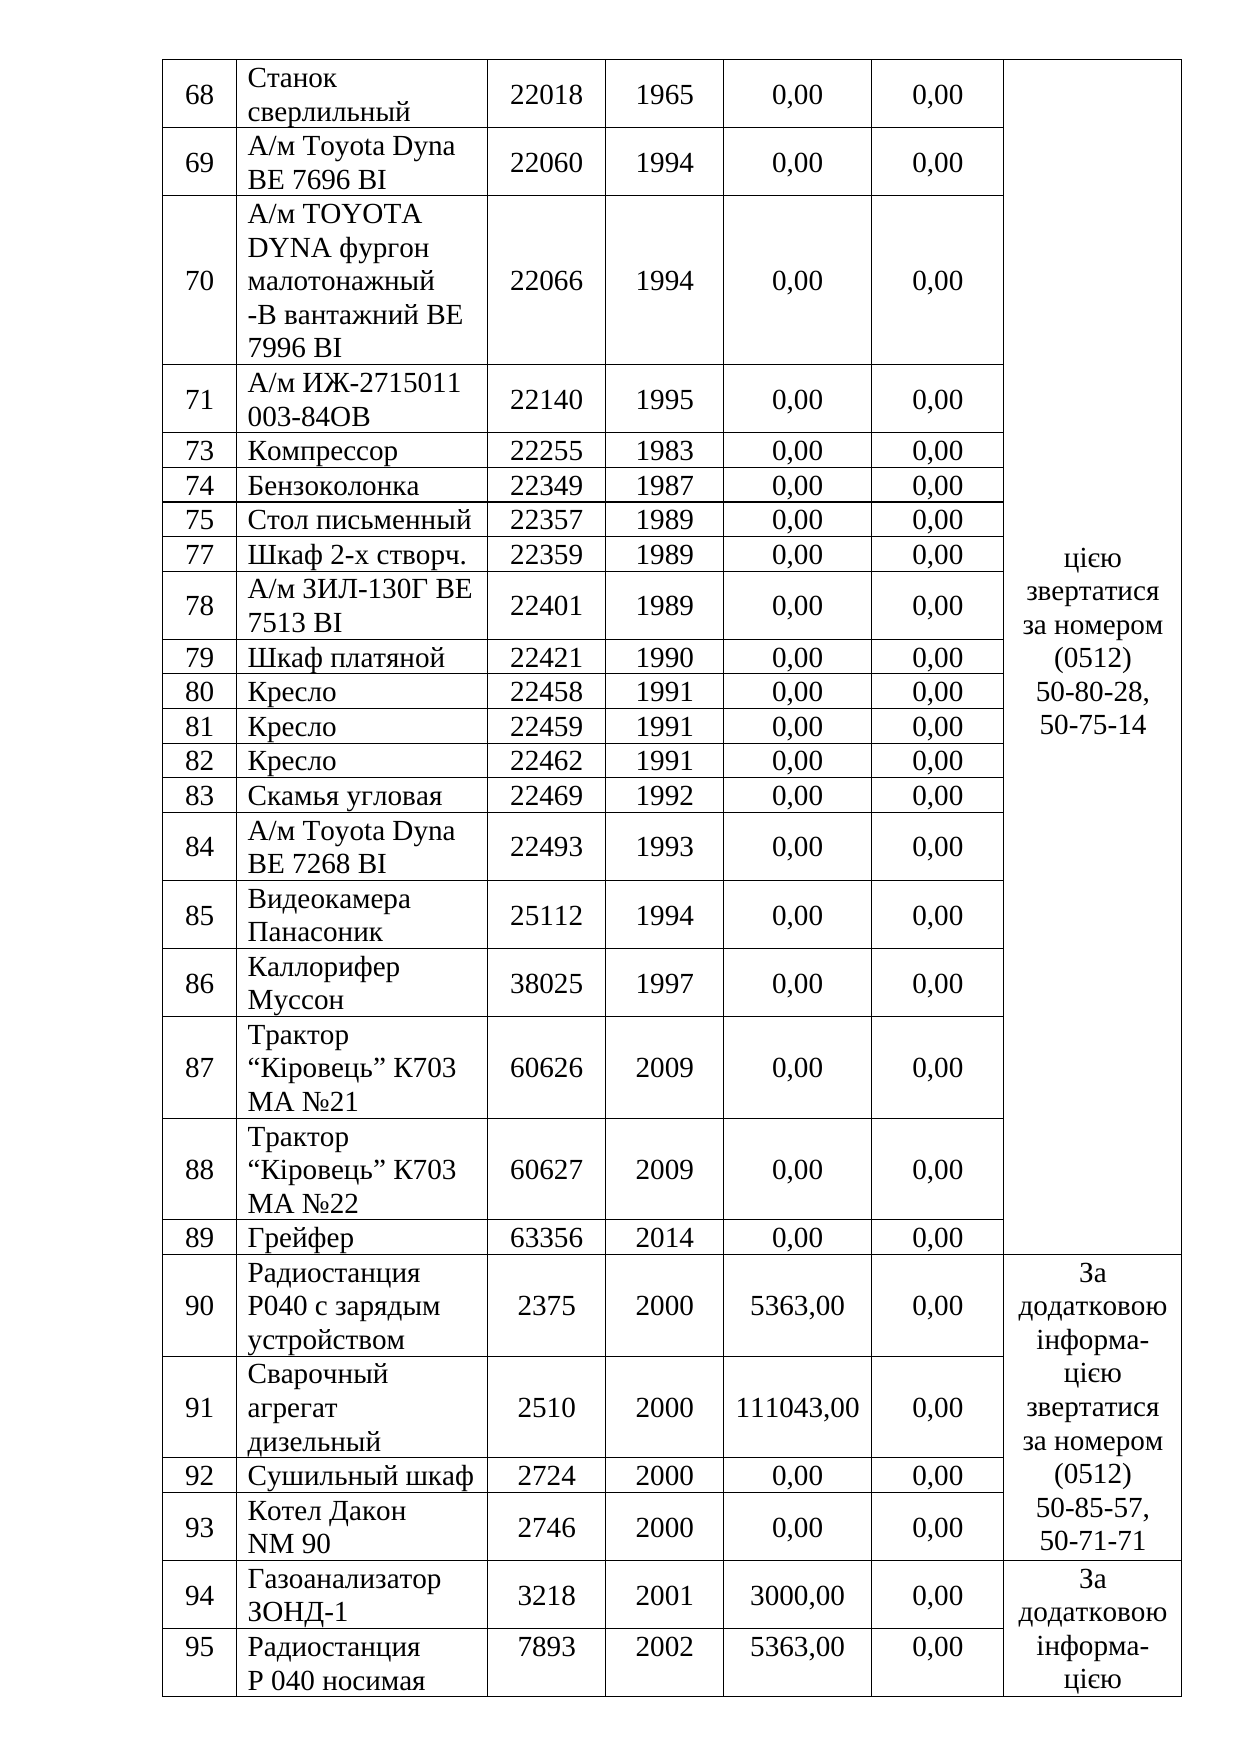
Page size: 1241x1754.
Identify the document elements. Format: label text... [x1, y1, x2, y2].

table_cell 2009 [606, 1017, 723, 1118]
table_cell 63356 [488, 1220, 605, 1254]
table_cell 2002 [606, 1629, 723, 1696]
table_cell Сварочный агрегат дизельный [237, 1357, 487, 1457]
table_cell 2000 [606, 1493, 723, 1560]
table_cell 22493 [488, 813, 605, 880]
table_cell 38025 [488, 949, 605, 1016]
table_cell 0,00 [872, 537, 1003, 571]
table_cell 91 [163, 1357, 236, 1457]
table_cell Кресло [237, 744, 487, 777]
table_cell Котел Дакон NM 90 [237, 1493, 487, 1560]
table_cell 70 [163, 196, 236, 364]
table_cell 22458 [488, 674, 605, 708]
table_cell Станок сверлильный [237, 60, 487, 127]
table_cell 0,00 [724, 468, 871, 501]
table_cell 0,00 [872, 640, 1003, 673]
table_cell 0,00 [872, 468, 1003, 501]
table_cell 69 [163, 128, 236, 195]
table_cell 1991 [606, 744, 723, 777]
table_cell А/м ИЖ-2715011 003-84ОВ [237, 365, 487, 432]
table_cell 0,00 [872, 709, 1003, 742]
table_cell Грейфер [237, 1220, 487, 1254]
table_cell Сушильный шкаф [237, 1458, 487, 1492]
table_cell 111043,00 [724, 1357, 871, 1457]
table_cell 1987 [606, 468, 723, 501]
table_cell Стол письменный [237, 503, 487, 536]
table_cell 0,00 [872, 881, 1003, 948]
table_cell 0,00 [724, 1493, 871, 1560]
table_cell 80 [163, 674, 236, 708]
table_cell 22060 [488, 128, 605, 195]
table_cell Радиостанция Р040 с зарядым устройством [237, 1255, 487, 1356]
table_cell 75 [163, 503, 236, 536]
table_cell 1991 [606, 674, 723, 708]
table_cell А/м ЗИЛ-130Г ВЕ 7513 ВI [237, 572, 487, 639]
table_cell 7893 [488, 1629, 605, 1696]
table_cell 1995 [606, 365, 723, 432]
table_cell 0,00 [872, 1629, 1003, 1696]
table_cell 2000 [606, 1357, 723, 1457]
table_cell 89 [163, 1220, 236, 1254]
table_cell 0,00 [872, 744, 1003, 777]
table_cell 0,00 [872, 1493, 1003, 1560]
table_cell 95 [163, 1629, 236, 1696]
table_cell 0,00 [724, 744, 871, 777]
table_cell 1997 [606, 949, 723, 1016]
table_cell 2746 [488, 1493, 605, 1560]
table_cell 84 [163, 813, 236, 880]
table_cell 0,00 [724, 365, 871, 432]
table_cell 71 [163, 365, 236, 432]
table_cell Бензоколонка [237, 468, 487, 501]
table_cell 22140 [488, 365, 605, 432]
table_cell Компрессор [237, 433, 487, 467]
table_cell 0,00 [872, 1458, 1003, 1492]
table_cell Шкаф 2-х створч. [237, 537, 487, 571]
table_cell 5363,00 [724, 1629, 871, 1696]
table_cell 93 [163, 1493, 236, 1560]
table_cell 0,00 [724, 709, 871, 742]
table_cell 74 [163, 468, 236, 501]
table_cell 1993 [606, 813, 723, 880]
table_cell 0,00 [872, 503, 1003, 536]
table_cell 22066 [488, 196, 605, 364]
table_cell 0,00 [724, 196, 871, 364]
table_cell 60627 [488, 1119, 605, 1219]
table_cell 0,00 [872, 433, 1003, 467]
table_cell 1989 [606, 503, 723, 536]
table_cell Каллорифер Муссон [237, 949, 487, 1016]
table_cell 0,00 [872, 60, 1003, 127]
table_cell 2001 [606, 1561, 723, 1628]
table_cell 3000,00 [724, 1561, 871, 1628]
table_cell 94 [163, 1561, 236, 1628]
table_cell 81 [163, 709, 236, 742]
table_cell А/м Toyota Dyna BE 7696 BI [237, 128, 487, 195]
table_cell 0,00 [872, 128, 1003, 195]
table_cell За додатковою інформа-цією звертатися за номером (0512) 50-85-57, 50-71-71 [1004, 1255, 1181, 1560]
table_cell 2724 [488, 1458, 605, 1492]
table_cell 82 [163, 744, 236, 777]
table_cell 22359 [488, 537, 605, 571]
table_cell 1994 [606, 128, 723, 195]
table_cell 0,00 [872, 1357, 1003, 1457]
table_cell 83 [163, 778, 236, 812]
table_cell 0,00 [724, 674, 871, 708]
table_cell 22357 [488, 503, 605, 536]
table_cell 0,00 [724, 433, 871, 467]
table_cell 2009 [606, 1119, 723, 1219]
table_cell Радиостанция Р 040 носимая [237, 1629, 487, 1696]
table_cell 0,00 [724, 778, 871, 812]
table_cell 5363,00 [724, 1255, 871, 1356]
table_cell 78 [163, 572, 236, 639]
table_cell 22459 [488, 709, 605, 742]
table_cell 3218 [488, 1561, 605, 1628]
table_cell Видеокамера Панасоник [237, 881, 487, 948]
table_cell 0,00 [872, 572, 1003, 639]
table_cell 0,00 [724, 1220, 871, 1254]
table_cell 2000 [606, 1458, 723, 1492]
table_cell 1965 [606, 60, 723, 127]
table_cell 25112 [488, 881, 605, 948]
table_cell 2014 [606, 1220, 723, 1254]
table_cell 0,00 [872, 674, 1003, 708]
table_cell 2000 [606, 1255, 723, 1356]
table_cell 0,00 [872, 778, 1003, 812]
table_cell 86 [163, 949, 236, 1016]
table_cell 0,00 [872, 1119, 1003, 1219]
table_cell 73 [163, 433, 236, 467]
table_cell 79 [163, 640, 236, 673]
table_cell 2375 [488, 1255, 605, 1356]
table_cell Скамья угловая [237, 778, 487, 812]
table_cell 0,00 [724, 60, 871, 127]
table_cell 0,00 [724, 1458, 871, 1492]
table_cell 0,00 [724, 813, 871, 880]
table_cell Газоанализатор ЗОНД-1 [237, 1561, 487, 1628]
table_cell 22401 [488, 572, 605, 639]
table_cell 0,00 [724, 640, 871, 673]
table_cell 0,00 [724, 881, 871, 948]
table_cell 1990 [606, 640, 723, 673]
table_cell Трактор “Кіровець” К703 МА №21 [237, 1017, 487, 1118]
table_cell 1991 [606, 709, 723, 742]
table_cell 1989 [606, 537, 723, 571]
table_cell 1983 [606, 433, 723, 467]
table_cell 1994 [606, 196, 723, 364]
table_cell 2510 [488, 1357, 605, 1457]
table_cell 22255 [488, 433, 605, 467]
table_cell Трактор “Кіровець” К703 МА №22 [237, 1119, 487, 1219]
table_cell 60626 [488, 1017, 605, 1118]
table_cell 0,00 [724, 949, 871, 1016]
table_cell 85 [163, 881, 236, 948]
table_cell 0,00 [872, 1017, 1003, 1118]
table_cell 0,00 [724, 503, 871, 536]
table_cell 1992 [606, 778, 723, 812]
table_cell 0,00 [724, 1119, 871, 1219]
table_cell 0,00 [872, 1220, 1003, 1254]
table_cell Кресло [237, 674, 487, 708]
table_cell 22469 [488, 778, 605, 812]
table_cell 87 [163, 1017, 236, 1118]
table_cell 68 [163, 60, 236, 127]
table_cell 22421 [488, 640, 605, 673]
table_cell А/м TOYOTA DYNA фургон малотонажный -В вантажний ВЕ 7996 ВІ [237, 196, 487, 364]
table_cell За додатковою інформа-цією звертатися за номером (0512) 50-85-57, 50-71-71 [1004, 1561, 1181, 1696]
table_cell Шкаф платяной [237, 640, 487, 673]
table_cell 0,00 [872, 949, 1003, 1016]
table_cell 0,00 [724, 128, 871, 195]
table_cell 90 [163, 1255, 236, 1356]
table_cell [1004, 60, 1181, 1254]
table_cell 1994 [606, 881, 723, 948]
table_cell 0,00 [724, 537, 871, 571]
table_cell 0,00 [872, 196, 1003, 364]
table_cell 0,00 [872, 365, 1003, 432]
table_cell 0,00 [724, 572, 871, 639]
table_cell 92 [163, 1458, 236, 1492]
table_cell А/м Toyota Dyna BE 7268 BI [237, 813, 487, 880]
table_cell 0,00 [724, 1017, 871, 1118]
table_cell 22018 [488, 60, 605, 127]
table_cell 22462 [488, 744, 605, 777]
table_cell 0,00 [872, 813, 1003, 880]
table_cell 0,00 [872, 1561, 1003, 1628]
table_cell Кресло [237, 709, 487, 742]
table_cell 77 [163, 537, 236, 571]
table_cell 1989 [606, 572, 723, 639]
table_cell 88 [163, 1119, 236, 1219]
table_cell 0,00 [872, 1255, 1003, 1356]
table_cell 22349 [488, 468, 605, 501]
